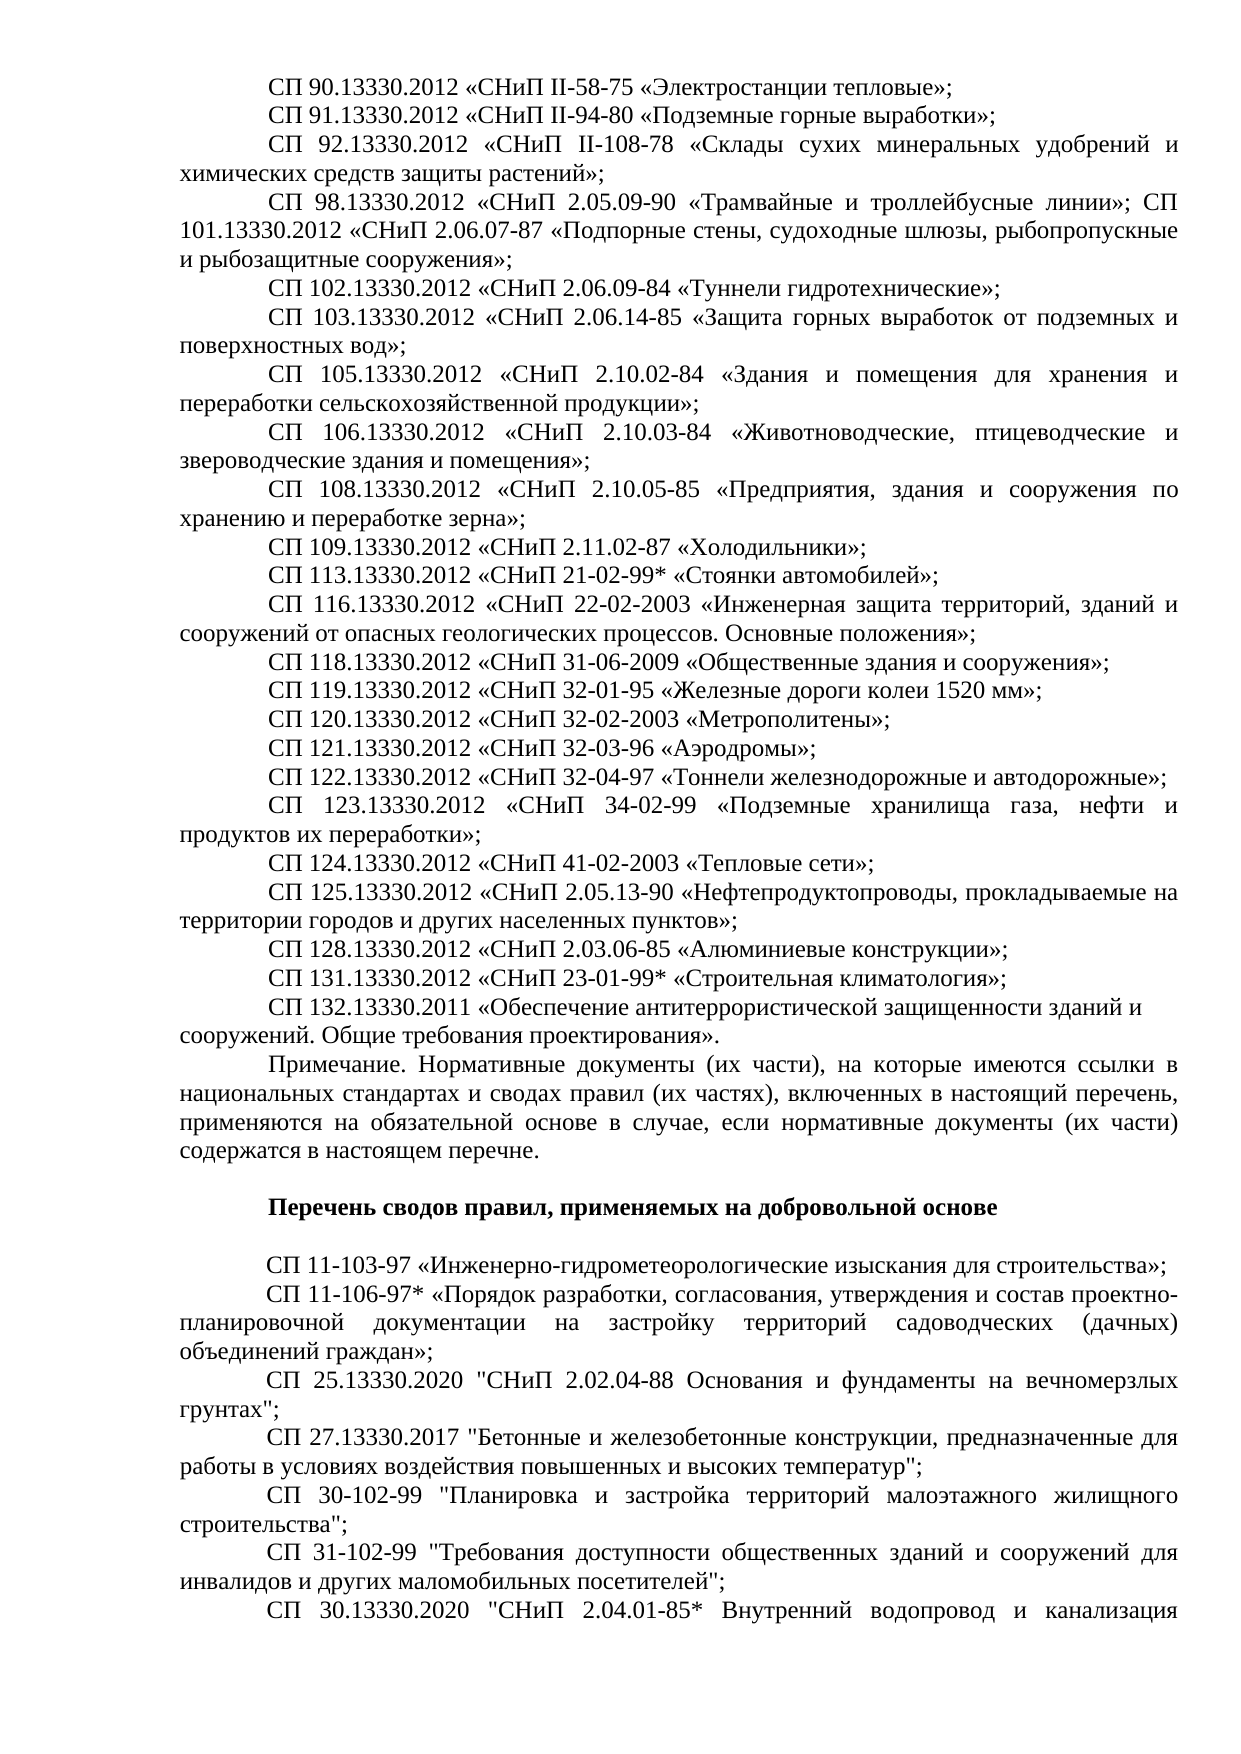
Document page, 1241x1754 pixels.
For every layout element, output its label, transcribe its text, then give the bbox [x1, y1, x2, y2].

text СП 124.13330.2012 «СНиП 41-02-2003 «Тепловые сети»; [179, 848, 1181, 877]
text СП 125.13330.2012 «СНиП 2.05.13-90 «Нефтепродуктопроводы, прокладываемые на территории городов и других населенных пунктов»; [179, 877, 1179, 934]
text СП 25.13330.2020 "СНиП 2.02.04-88 Основания и фундаменты на вечномерзлых грунтах"; [179, 1365, 1179, 1422]
text СП 103.13330.2012 «СНиП 2.06.14-85 «Защита горных выработок от подземных и поверхностных вод»; [179, 302, 1179, 359]
text СП 30-102-99 "Планировка и застройка территорий малоэтажного жилищного строительства"; [179, 1480, 1179, 1537]
text СП 131.13330.2012 «СНиП 23-01-99* «Строительная климатология»; [179, 963, 1181, 992]
text СП 120.13330.2012 «СНиП 32-02-2003 «Метрополитены»; [179, 704, 1181, 733]
text СП 116.13330.2012 «СНиП 22-02-2003 «Инженерная защита территорий, зданий и сооружений от опасных геологических процессов. Основные положения»; [179, 589, 1179, 647]
text Примечание. Нормативные документы (их части), на которые имеются ссылки в национальных стандартах и сводах правил (их частях), включенных в настоящий перечень, применяются на обязательной основе в случае, если нормативные документы (их части) содержатся в настоящем перечне. [179, 1049, 1179, 1164]
text Перечень сводов правил, применяемых на добровольной основе [179, 1193, 1179, 1221]
text СП 98.13330.2012 «СНиП 2.05.09-90 «Трамвайные и троллейбусные линии»; СП 101.13330.2012 «СНиП 2.06.07-87 «Подпорные стены, судоходные шлюзы, рыбопропускные и рыбозащитные сооружения»; [179, 187, 1179, 273]
text СП 119.13330.2012 «СНиП 32-01-95 «Железные дороги колеи 1520 мм»; [179, 675, 1181, 704]
text СП 109.13330.2012 «СНиП 2.11.02-87 «Холодильники»; [179, 532, 1181, 560]
text СП 106.13330.2012 «СНиП 2.10.03-84 «Животноводческие, птицеводческие и звероводческие здания и помещения»; [179, 417, 1179, 474]
text СП 118.13330.2012 «СНиП 31-06-2009 «Общественные здания и сооружения»; [179, 647, 1181, 675]
text СП 11-106-97* «Порядок разработки, согласования, утверждения и состав проектно-планировочной документации на застройку территорий садоводческих (дачных) объединений граждан»; [179, 1279, 1179, 1365]
text СП 31-102-99 "Требования доступности общественных зданий и сооружений для инвалидов и других маломобильных посетителей"; [179, 1537, 1179, 1595]
text СП 113.13330.2012 «СНиП 21-02-99* «Стоянки автомобилей»; [179, 560, 1181, 589]
text СП 121.13330.2012 «СНиП 32-03-96 «Аэродромы»; [179, 733, 1181, 762]
text СП 11-103-97 «Инженерно-гидрометеорологические изыскания для строительства»; [179, 1250, 1179, 1279]
text СП 105.13330.2012 «СНиП 2.10.02-84 «Здания и помещения для хранения и переработки сельскохозяйственной продукции»; [179, 359, 1179, 417]
text СП 92.13330.2012 «СНиП II-108-78 «Склады сухих минеральных удобрений и химических средств защиты растений»; [179, 129, 1179, 187]
text СП 27.13330.2017 "Бетонные и железобетонные конструкции, предназначенные для работы в условиях воздействия повышенных и высоких температур"; [179, 1422, 1179, 1480]
text СП 128.13330.2012 «СНиП 2.03.06-85 «Алюминиевые конструкции»; [179, 934, 1181, 963]
text СП 91.13330.2012 «СНиП II-94-80 «Подземные горные выработки»; [179, 100, 1181, 129]
text СП 102.13330.2012 «СНиП 2.06.09-84 «Туннели гидротехнические»; [179, 273, 1181, 302]
text СП 122.13330.2012 «СНиП 32-04-97 «Тоннели железнодорожные и автодорожные»; [179, 762, 1179, 790]
text СП 90.13330.2012 «СНиП II-58-75 «Электростанции тепловые»; [179, 72, 1181, 100]
text СП 123.13330.2012 «СНиП 34-02-99 «Подземные хранилища газа, нефти и продуктов их переработки»; [179, 790, 1179, 848]
text СП 132.13330.2011 «Обеспечение антитеррористической защищенности зданий и сооружений. Общие требования проектирования». [179, 992, 1179, 1049]
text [179, 1595, 1179, 1624]
text СП 108.13330.2012 «СНиП 2.10.05-85 «Предприятия, здания и сооружения по хранению и переработке зерна»; [179, 474, 1179, 532]
